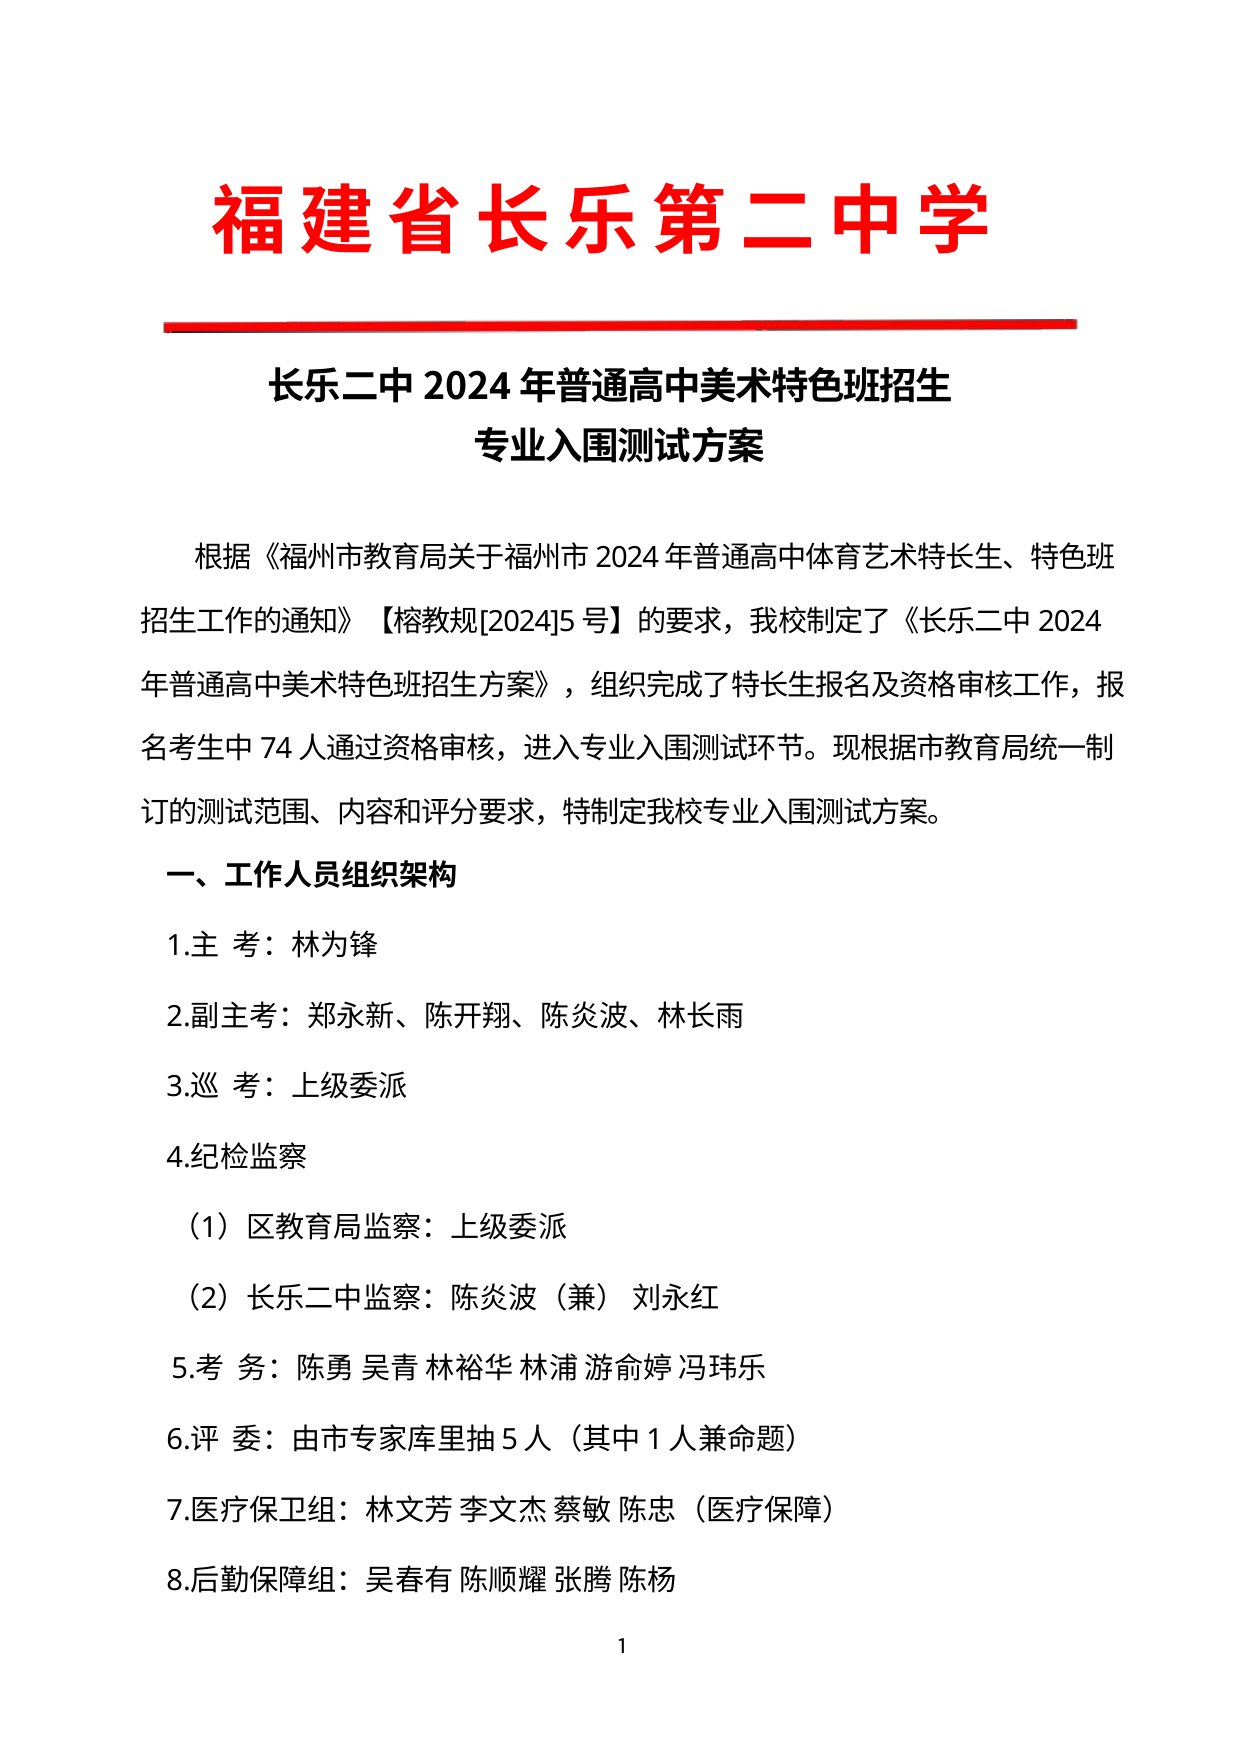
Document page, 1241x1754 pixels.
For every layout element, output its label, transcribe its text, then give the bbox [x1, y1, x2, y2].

list 1.主 考：林为锋 [166, 922, 985, 964]
list 6.评 委：由市专家库里抽5人（其中1人兼命题） [166, 1416, 985, 1458]
list （2）长乐二中监察：陈炎波（兼） 刘永红 [113, 1274, 985, 1317]
list 7.医疗保卫组：林文芳 李文杰 蔡敏 陈忠（医疗保障） [166, 1486, 985, 1528]
subtitle 长乐二中 2024 年普通高中美术特色班招生 [230, 356, 1127, 410]
list 8.后勤保障组：吴春有 陈顺耀 张腾 陈杨 [166, 1557, 985, 1599]
list 工作人员组织架构 [166, 852, 533, 894]
text 根据《福州市教育局关于福州市2024年普通高中体育艺术特长生、特色班招生工作的通知》【榕教规[2024]5号】的要求，我校制定了《长乐二中2024年普通高中美术特色班招生方案》，组织完成了特长生报名及资格审核工作，报名考生中74人通过资格审核，进入专业入围测试环节。现根据市教育局统一制订的测试范围、内容和评分要求，特制定我校专业入围测试方案。 [140, 534, 1127, 830]
picture [163, 319, 1078, 333]
subtitle 专业入围测试方案 [230, 416, 1127, 470]
list （1）区教育局监察：上级委派 [113, 1204, 985, 1246]
list 2.副主考：郑永新、陈开翔、陈炎波、林长雨 [166, 992, 985, 1035]
list 5.考 务：陈勇 吴青 林裕华 林浦 游俞婷 冯玮乐 [113, 1345, 985, 1387]
text 福建省长乐第二中学 [211, 146, 1127, 272]
list 4.纪检监察 [166, 1133, 985, 1176]
list 3.巡 考：上级委派 [166, 1063, 985, 1105]
